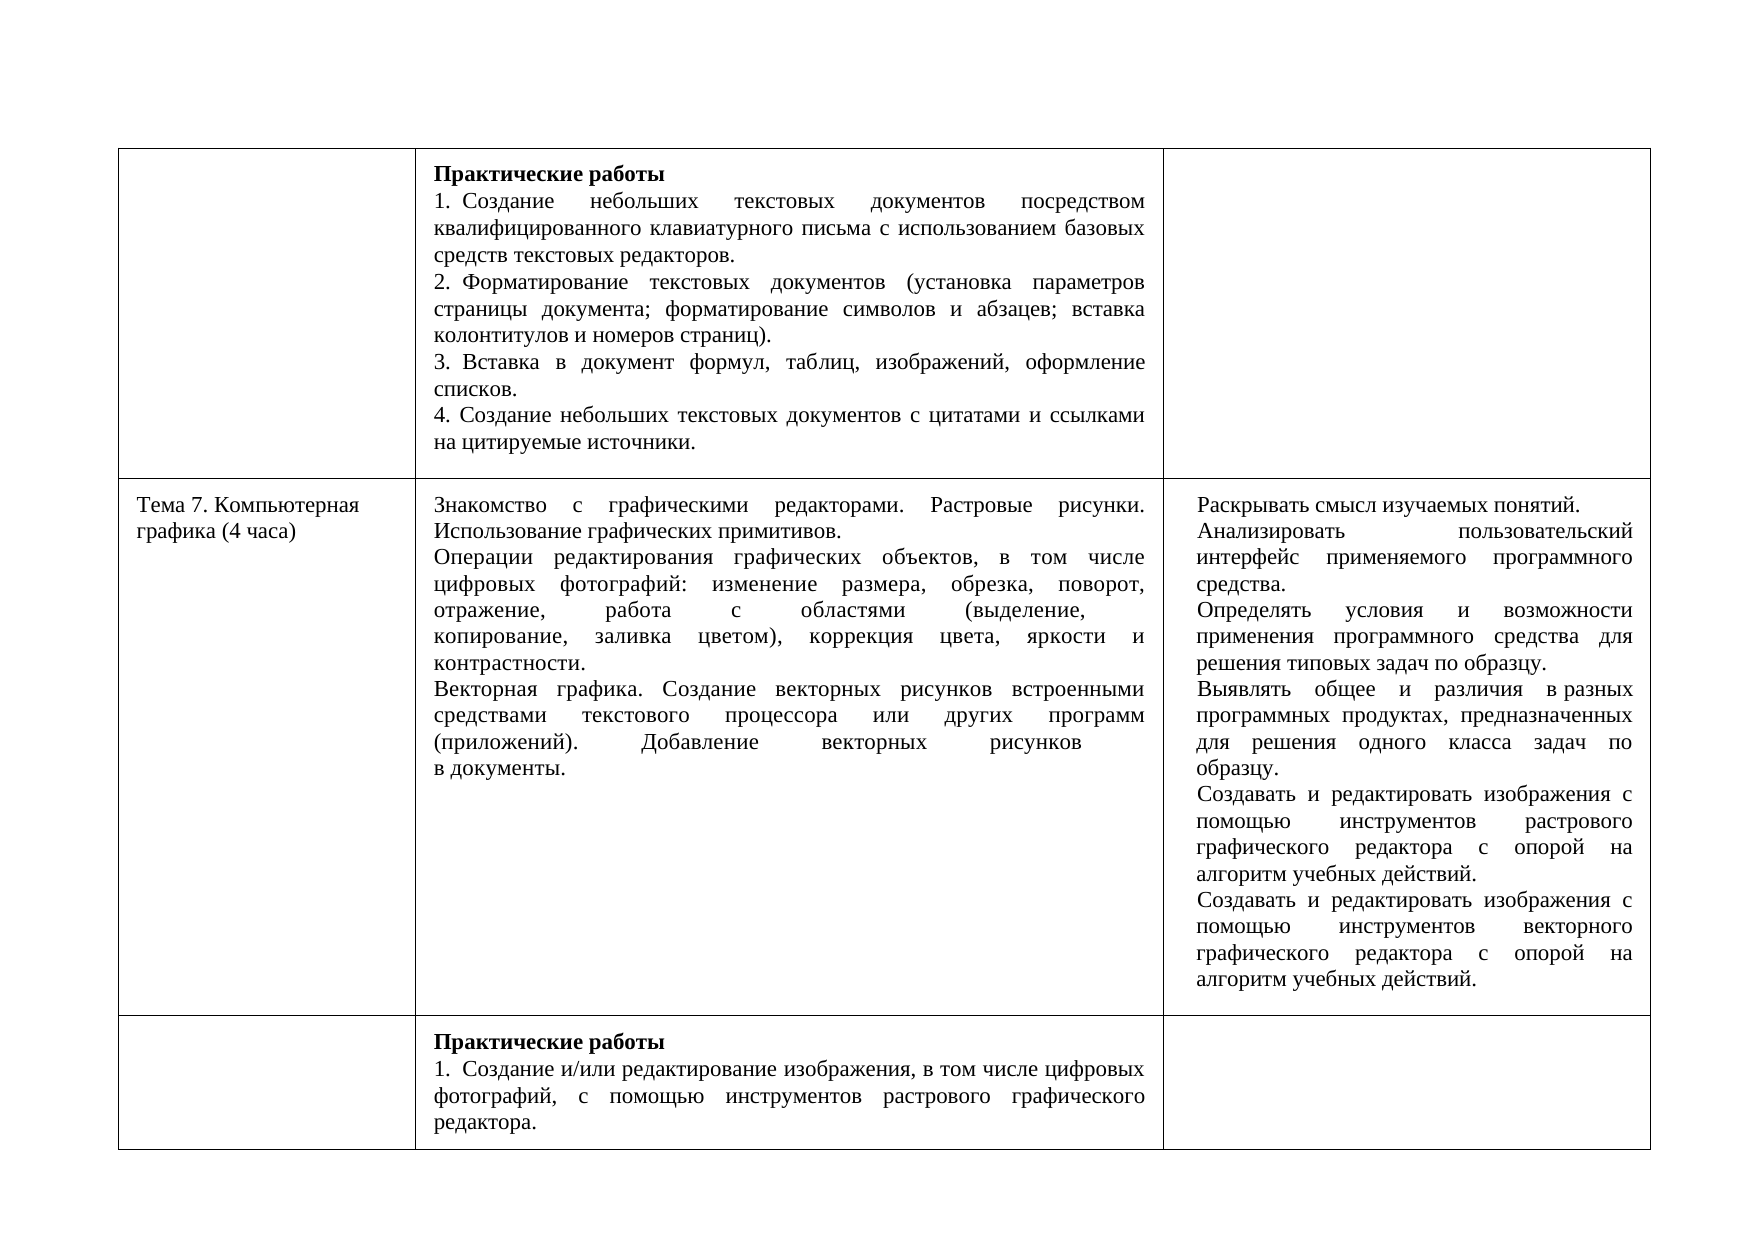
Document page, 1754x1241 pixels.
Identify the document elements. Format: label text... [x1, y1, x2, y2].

table_cell Практические работы 1. Создание небольших текстовых документов посредством квалифицированного клавиатурного письма с использованием базовых средств текстовых редакторов. 2. Форматирование текстовых документов (установка параметров страницы документа; форматирование символов и абзацев; вставка колонтитулов и номеров страниц). 3. Вставка в документ формул, таб­лиц, изображений, оформление списков. 4. Создание небольших текстовых документов с цитатами и ссылками на цитируемые источники. [416, 149, 1163, 478]
table_cell [119, 1016, 415, 1149]
table_cell Знакомство с графическими редакторами. Растровые рисунки. Использование графических примитивов. Операции редактирования графических объектов, в том числе цифровых фотографий: изменение размера, обрезка, поворот, отражение, работа с областями (выделение, копирование, заливка цветом), коррекция цвета, яркости и контрастности. Векторная графика. Создание векторных рисунков встроенными средствами текстового процессора или других программ (приложений). Добавление векторных рисунков в документы. [416, 479, 1163, 1015]
table_cell Тема 7. Компьютерная графика (4 часа) [119, 479, 415, 1015]
table_cell [1164, 1016, 1650, 1149]
table_cell [1164, 149, 1650, 478]
table_cell [119, 149, 415, 478]
table_cell Раскрывать смысл изучаемых понятий. Анализировать пользовательский интерфейс применяемого программного средства. Определять условия и возможности применения программного средства для решения типовых задач по образцу. Выявлять общее и различия в разных программных продуктах, предназначенных для решения одного класса задач по образцу. Создавать и редактировать изображения с помощью инструментов растрового графического редактора с опорой на алгоритм учебных действий. Создавать и редактировать изображения с помощью инструментов векторного графического редактора с опорой на алгоритм учебных действий. [1164, 479, 1650, 1015]
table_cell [416, 1016, 1163, 1149]
